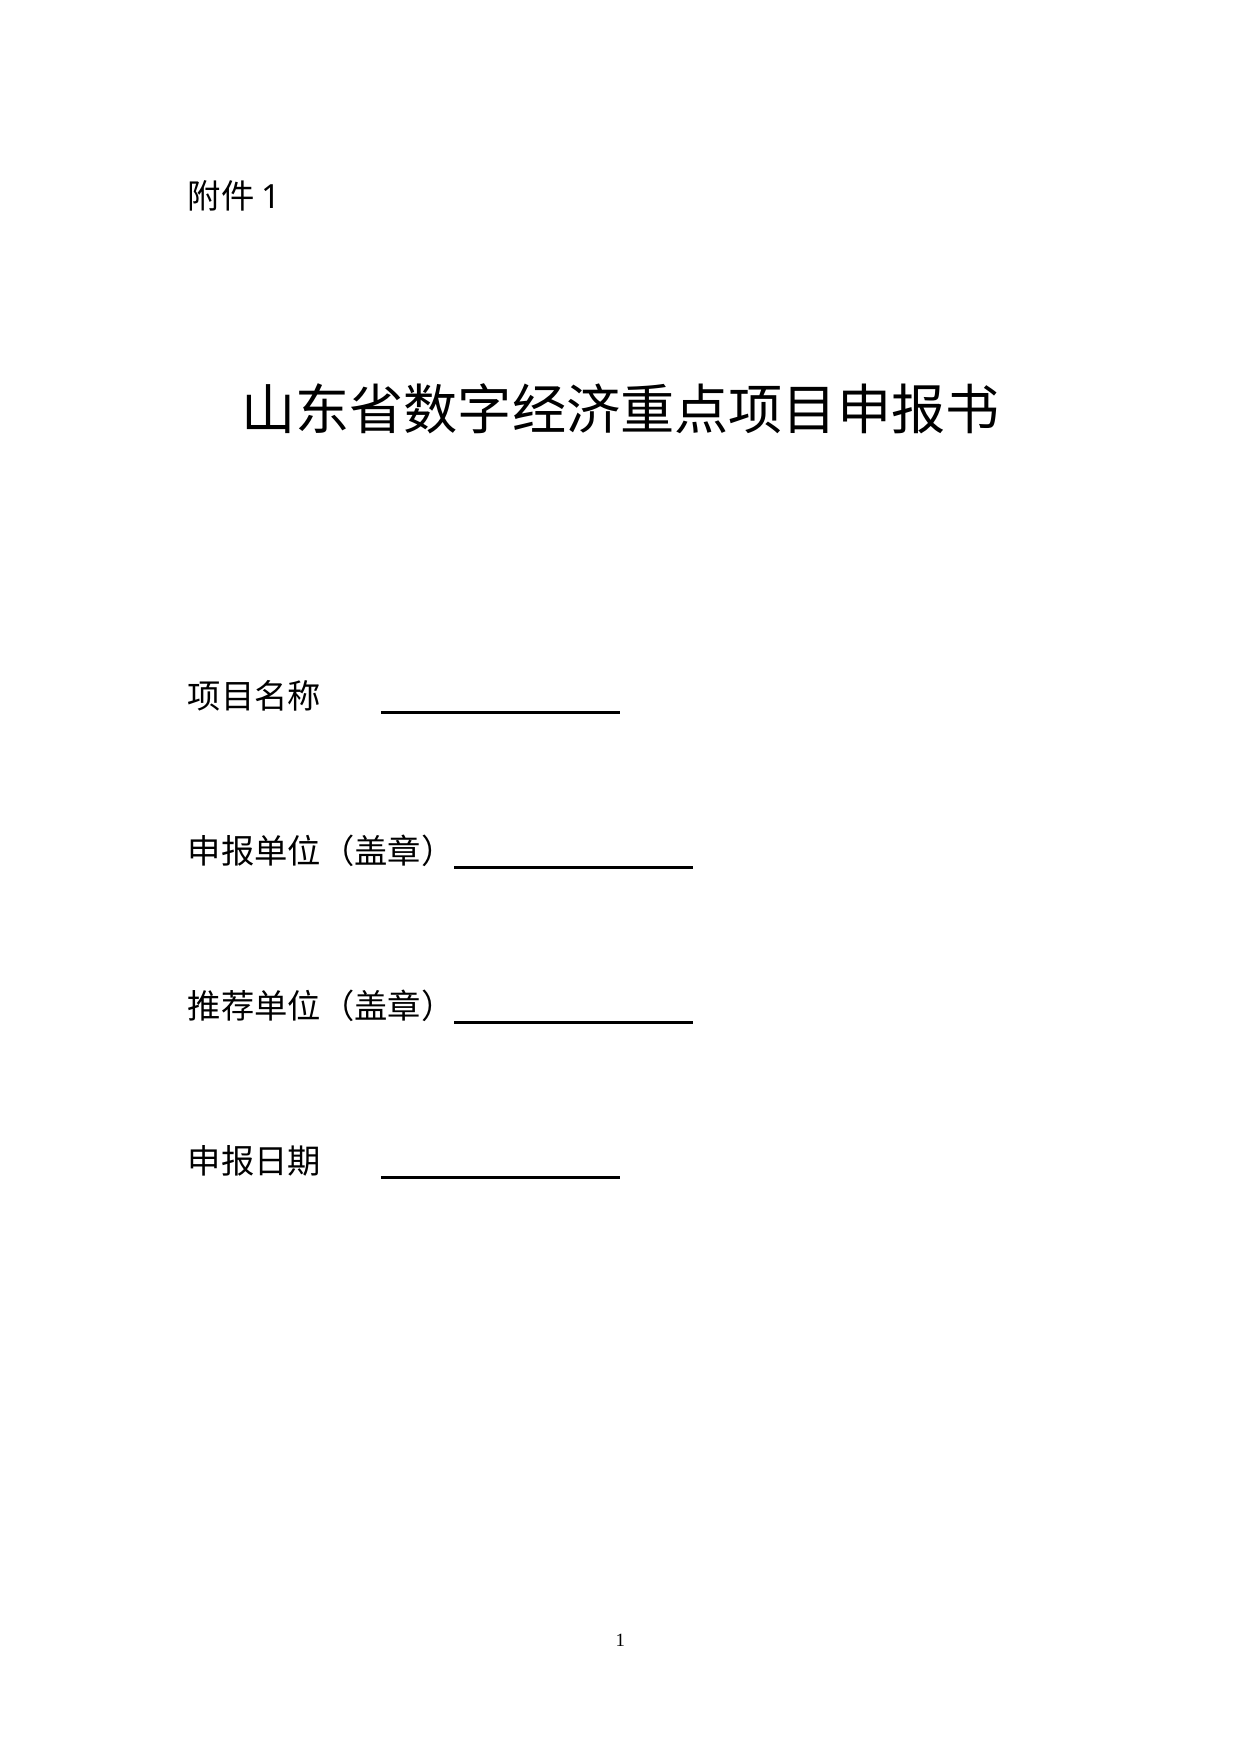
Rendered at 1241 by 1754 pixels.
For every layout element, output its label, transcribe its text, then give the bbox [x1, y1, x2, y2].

text 附件1 [187, 162, 1053, 227]
text 推荐单位（盖章） [187, 972, 1053, 1037]
text 申报单位（盖章） [187, 817, 1053, 882]
text 申报日期 [187, 1127, 1053, 1192]
text 项目名称 [187, 662, 1053, 727]
text 山东省数字经济重点项目申报书 [187, 357, 1053, 454]
